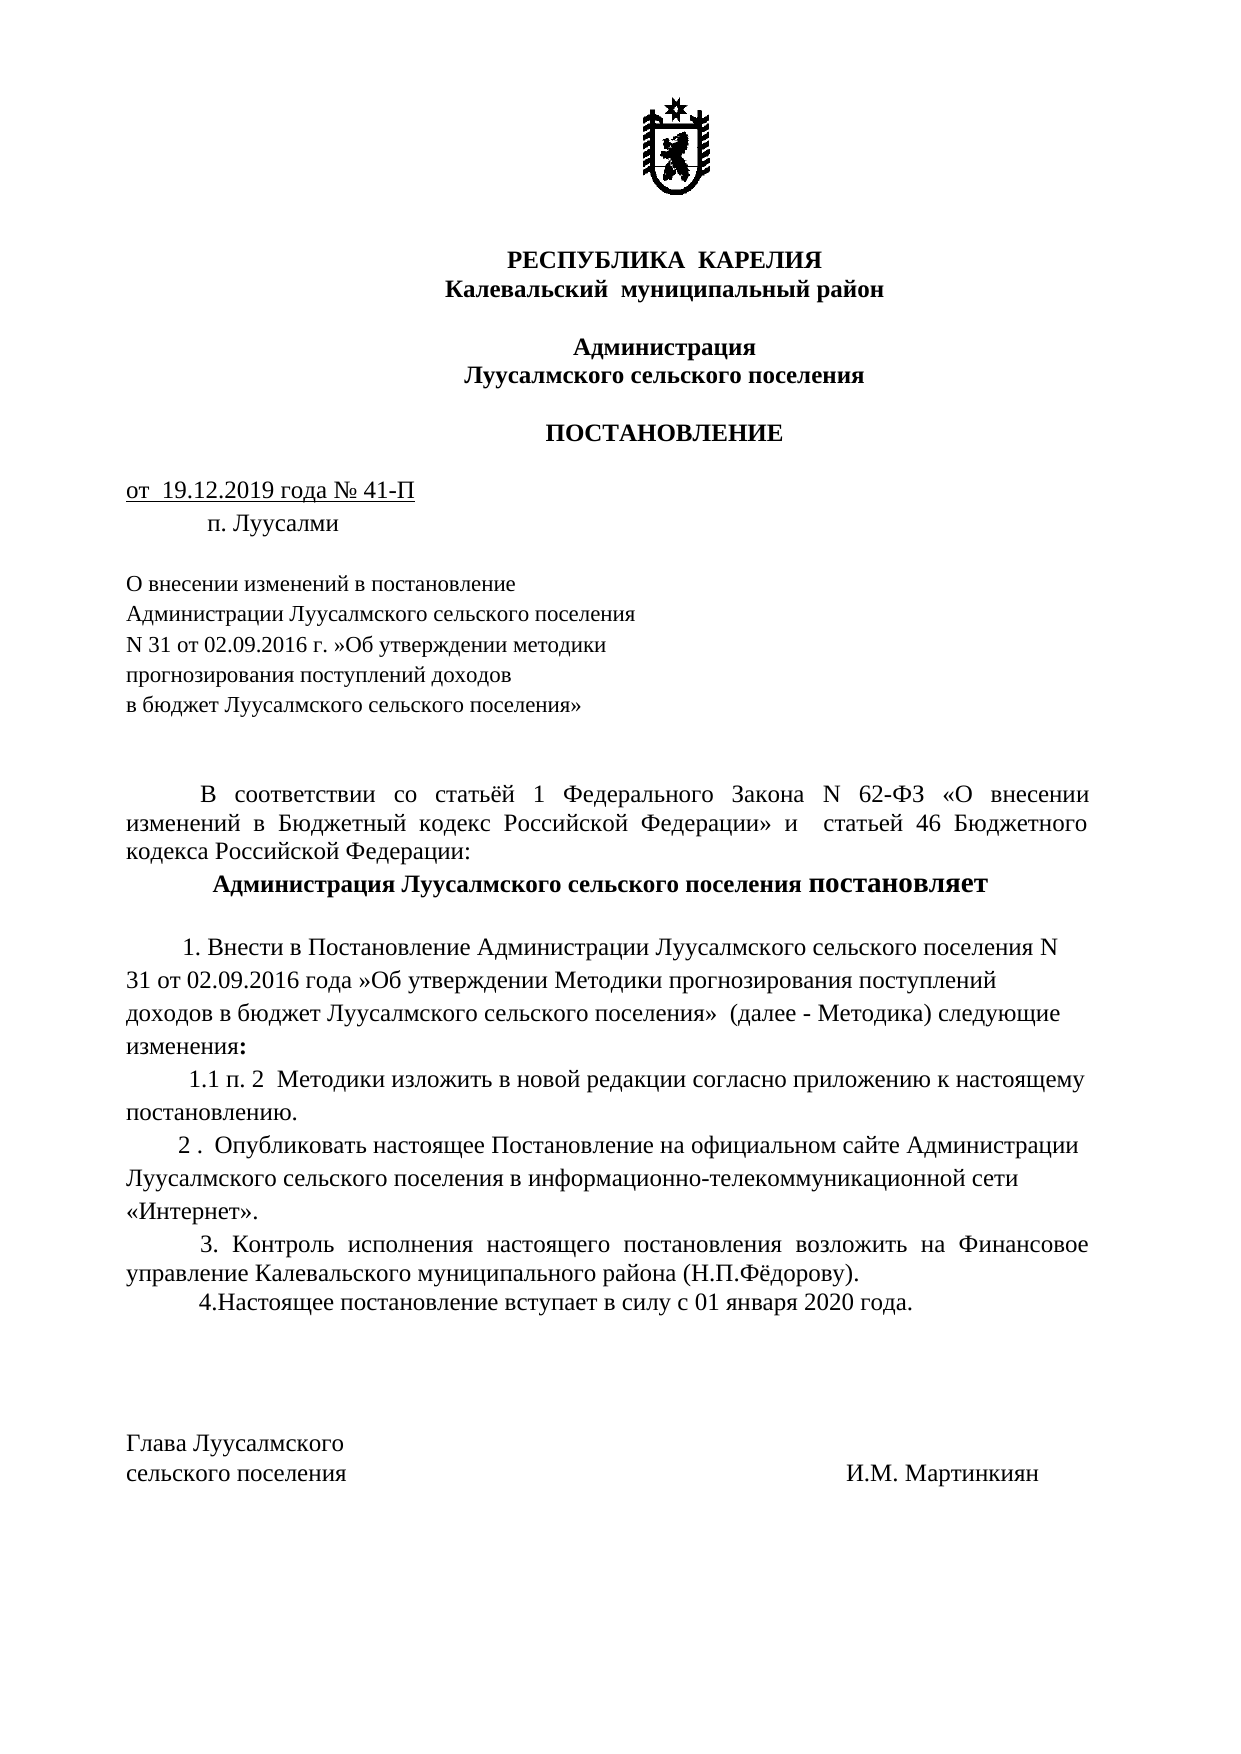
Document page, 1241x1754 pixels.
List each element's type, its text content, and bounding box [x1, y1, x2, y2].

picture [630, 88, 722, 211]
subtitle Калевальский муниципальный район [177, 274, 1152, 303]
text ПОСТАНОВЛЕНИЕ [177, 418, 1152, 447]
text Администрация [177, 332, 1152, 361]
table_header от 19.12.2019 года № 41-П п. Луусалми [115, 447, 438, 570]
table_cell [115, 570, 1100, 1612]
subtitle РЕСПУБЛИКА КАРЕЛИЯ [177, 246, 1152, 274]
text Луусалмского сельского поселения [177, 361, 1152, 389]
